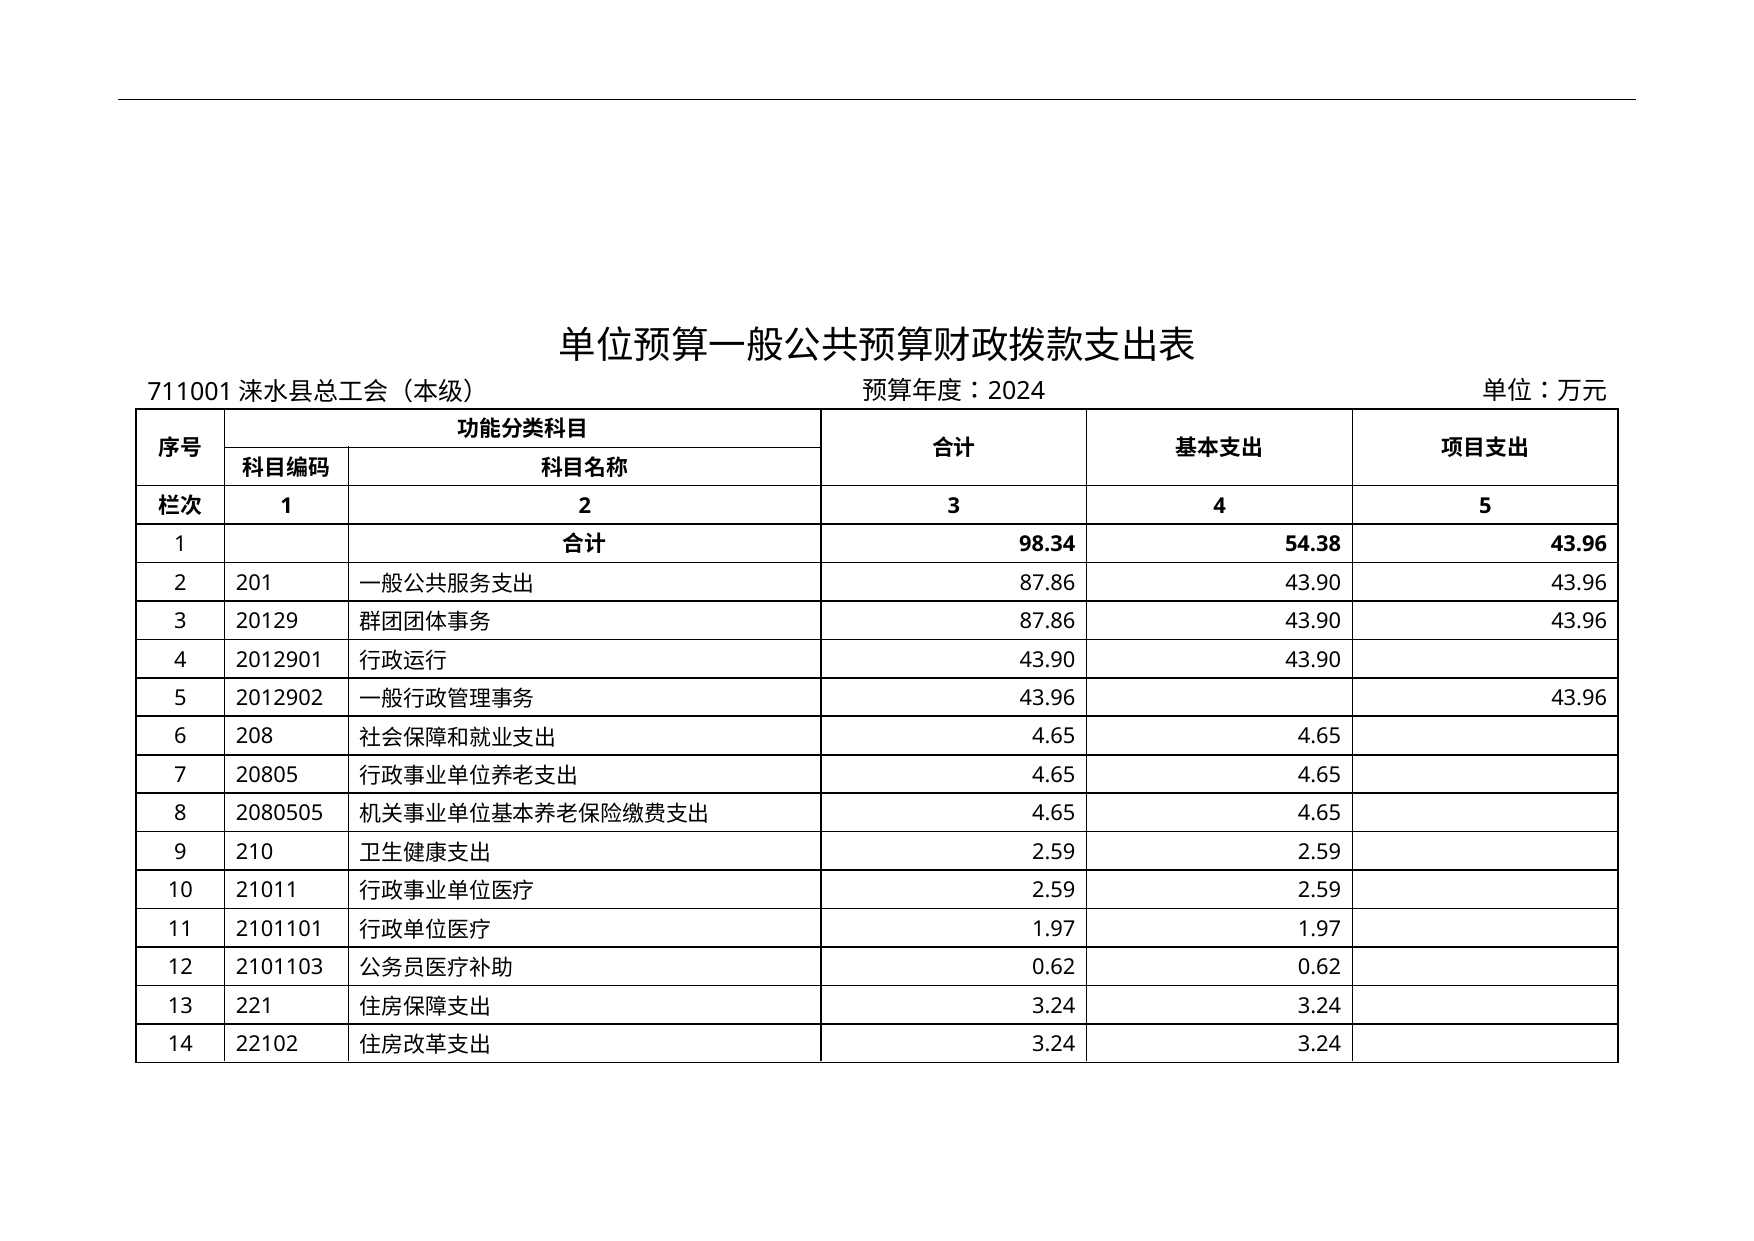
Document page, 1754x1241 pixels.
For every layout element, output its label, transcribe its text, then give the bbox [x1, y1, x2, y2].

table_cell [1087, 679, 1352, 715]
table_cell 4.65 [1087, 794, 1352, 831]
table_cell 1.97 [822, 909, 1086, 946]
table_cell 43.90 [822, 640, 1086, 677]
table_cell 221 [225, 986, 348, 1023]
table_cell 功能分类科目 [225, 410, 820, 446]
table_cell 2.59 [1087, 832, 1352, 869]
table_cell 2012902 [225, 679, 348, 715]
table_cell 合计 [349, 525, 820, 562]
table_cell 2080505 [225, 794, 348, 831]
table_cell 5 [137, 679, 224, 715]
table_cell 合计 [822, 410, 1086, 485]
table_cell 21011 [225, 871, 348, 908]
table_cell 3.24 [822, 1025, 1086, 1061]
text 单位预算一般公共预算财政拨款支出表 [118, 318, 1636, 369]
table_cell 机关事业单位基本养老保险缴费支出 [349, 794, 820, 831]
table_cell 87.86 [822, 602, 1086, 638]
table_cell 7 [137, 756, 224, 792]
table_cell 22102 [225, 1025, 348, 1061]
table_cell 11 [137, 909, 224, 946]
table_cell 8 [137, 794, 224, 831]
table_cell 4.65 [1087, 756, 1352, 792]
table_cell 一般行政管理事务 [349, 679, 820, 715]
table_cell [1353, 1025, 1617, 1061]
table_cell 1.97 [1087, 909, 1352, 946]
table_cell 0.62 [822, 948, 1086, 984]
table_cell 43.96 [1353, 525, 1617, 562]
table_cell 201 [225, 563, 348, 600]
table_cell 卫生健康支出 [349, 832, 820, 869]
table_cell [1353, 794, 1617, 831]
table_cell 210 [225, 832, 348, 869]
table_cell 1 [225, 486, 348, 523]
table_cell 2101101 [225, 909, 348, 946]
table_cell 4.65 [822, 717, 1086, 754]
table_cell 3.24 [1087, 986, 1352, 1023]
table_cell 43.90 [1087, 563, 1352, 600]
table_cell 住房改革支出 [349, 1025, 820, 1061]
table_cell 4 [137, 640, 224, 677]
table_cell 43.96 [1353, 679, 1617, 715]
table_cell 3 [822, 486, 1086, 523]
table_cell 14 [137, 1025, 224, 1061]
table_cell 2.59 [822, 871, 1086, 908]
table_cell 序号 [137, 410, 224, 485]
table_cell 87.86 [822, 563, 1086, 600]
table_cell 行政运行 [349, 640, 820, 677]
table_cell 住房保障支出 [349, 986, 820, 1023]
table_cell 13 [137, 986, 224, 1023]
table_header 预算年度：2024 [822, 371, 1086, 408]
table_cell 2.59 [822, 832, 1086, 869]
table_cell 43.90 [1087, 640, 1352, 677]
table_cell [1353, 909, 1617, 946]
table_cell 20129 [225, 602, 348, 638]
table_cell 科目编码 [225, 448, 348, 485]
table_cell 社会保障和就业支出 [349, 717, 820, 754]
table_cell 3.24 [1087, 1025, 1352, 1061]
table_cell 4.65 [822, 756, 1086, 792]
table_cell 行政事业单位养老支出 [349, 756, 820, 792]
table_cell 9 [137, 832, 224, 869]
table_cell 12 [137, 948, 224, 984]
table_cell 4.65 [822, 794, 1086, 831]
table_cell [1353, 640, 1617, 677]
table_cell 43.90 [1087, 602, 1352, 638]
table_cell 43.96 [822, 679, 1086, 715]
table_cell 4 [1087, 486, 1352, 523]
table_cell 98.34 [822, 525, 1086, 562]
table_cell 2101103 [225, 948, 348, 984]
table_cell 群团团体事务 [349, 602, 820, 638]
table_cell 2012901 [225, 640, 348, 677]
table_cell 栏次 [137, 486, 224, 523]
table_cell [1353, 717, 1617, 754]
table_cell 行政事业单位医疗 [349, 871, 820, 908]
table_cell [1353, 832, 1617, 869]
table_cell 基本支出 [1087, 410, 1352, 485]
table_cell [1353, 986, 1617, 1023]
table_cell 2 [349, 486, 820, 523]
table_cell 科目名称 [349, 448, 820, 485]
table_cell 1 [137, 525, 224, 562]
table_cell 3.24 [822, 986, 1086, 1023]
table_cell 行政单位医疗 [349, 909, 820, 946]
table_cell 0.62 [1087, 948, 1352, 984]
table_cell 3 [137, 602, 224, 638]
table_cell 54.38 [1087, 525, 1352, 562]
table_cell 4.65 [1087, 717, 1352, 754]
table_cell 5 [1353, 486, 1617, 523]
table_cell 43.96 [1353, 563, 1617, 600]
table_cell 6 [137, 717, 224, 754]
table_cell 10 [137, 871, 224, 908]
table_cell 208 [225, 717, 348, 754]
table_cell 2.59 [1087, 871, 1352, 908]
table_cell 项目支出 [1353, 410, 1617, 485]
table_cell 一般公共服务支出 [349, 563, 820, 600]
table_cell 43.96 [1353, 602, 1617, 638]
table_cell [1353, 871, 1617, 908]
table_cell [1353, 756, 1617, 792]
table_cell 公务员医疗补助 [349, 948, 820, 984]
table_header 单位：万元 [1087, 371, 1617, 408]
table_header 711001涞水县总工会（本级） [137, 371, 820, 408]
table_cell [225, 525, 348, 562]
table_cell 2 [137, 563, 224, 600]
table_cell 20805 [225, 756, 348, 792]
table_cell [1353, 948, 1617, 984]
